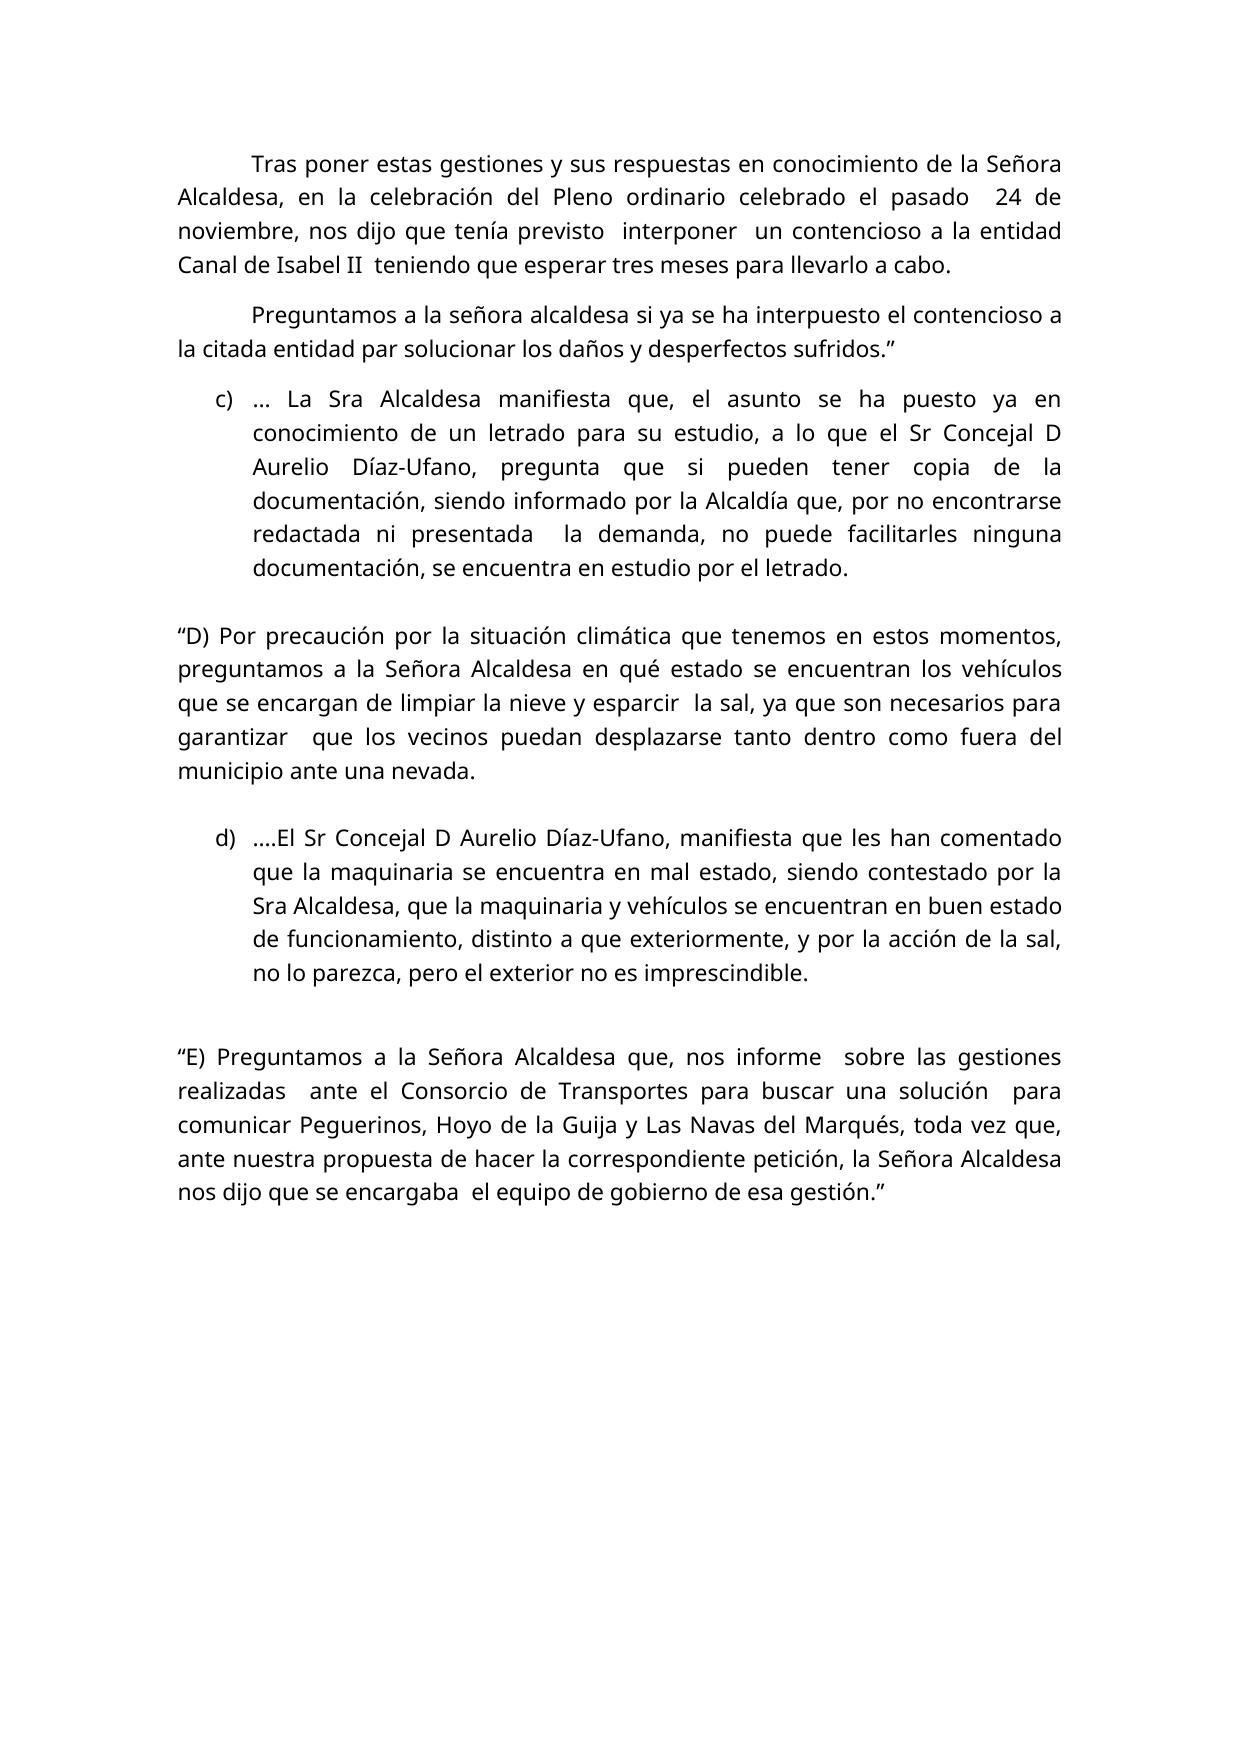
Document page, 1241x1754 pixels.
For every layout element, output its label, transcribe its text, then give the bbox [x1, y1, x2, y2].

list ….El Sr Concejal D Aurelio Díaz-Ufano, manifiesta que les han comentado que la maquinaria se encuentra en mal estado, siendo contestado por la Sra Alcaldesa, que la maquinaria y vehículos se encuentran en buen estado de funcionamiento, distinto a que exteriormente, y por la acción de la sal, no lo parezca, pero el exterior no es imprescindible. [215, 822, 1063, 988]
text “E) Preguntamos a la Señora Alcaldesa que, nos informe sobre las gestiones realizadas ante el Consorcio de Transportes para buscar una solución para comunicar Peguerinos, Hoyo de la Guija y Las Navas del Marqués, toda vez que, ante nuestra propuesta de hacer la correspondiente petición, la Señora Alcaldesa nos dijo que se encargaba el equipo de gobierno de esa gestión.” [177, 1041, 1063, 1208]
list “D) Por precaución por la situación climática que tenemos en estos momentos, preguntamos a la Señora Alcaldesa en qué estado se encuentran los vehículos que se encargan de limpiar la nieve y esparcir la sal, ya que son necesarios para garantizar que los vecinos puedan desplazarse tanto dentro como fuera del municipio ante una nevada. [177, 620, 1063, 786]
list Tras poner estas gestiones y sus respuestas en conocimiento de la Señora Alcaldesa, en la celebración del Pleno ordinario celebrado el pasado 24 de noviembre, nos dijo que tenía previsto interponer un contencioso a la entidad Canal de Isabel II teniendo que esperar tres meses para llevarlo a cabo. [177, 148, 1063, 280]
text Preguntamos a la señora alcaldesa si ya se ha interpuesto el contencioso a la citada entidad par solucionar los daños y desperfectos sufridos.” [177, 299, 1063, 364]
list … La Sra Alcaldesa manifiesta que, el asunto se ha puesto ya en conocimiento de un letrado para su estudio, a lo que el Sr Concejal D Aurelio Díaz-Ufano, pregunta que si pueden tener copia de la documentación, siendo informado por la Alcaldía que, por no encontrarse redactada ni presentada la demanda, no puede facilitarles ninguna documentación, se encuentra en estudio por el letrado. [215, 383, 1063, 583]
